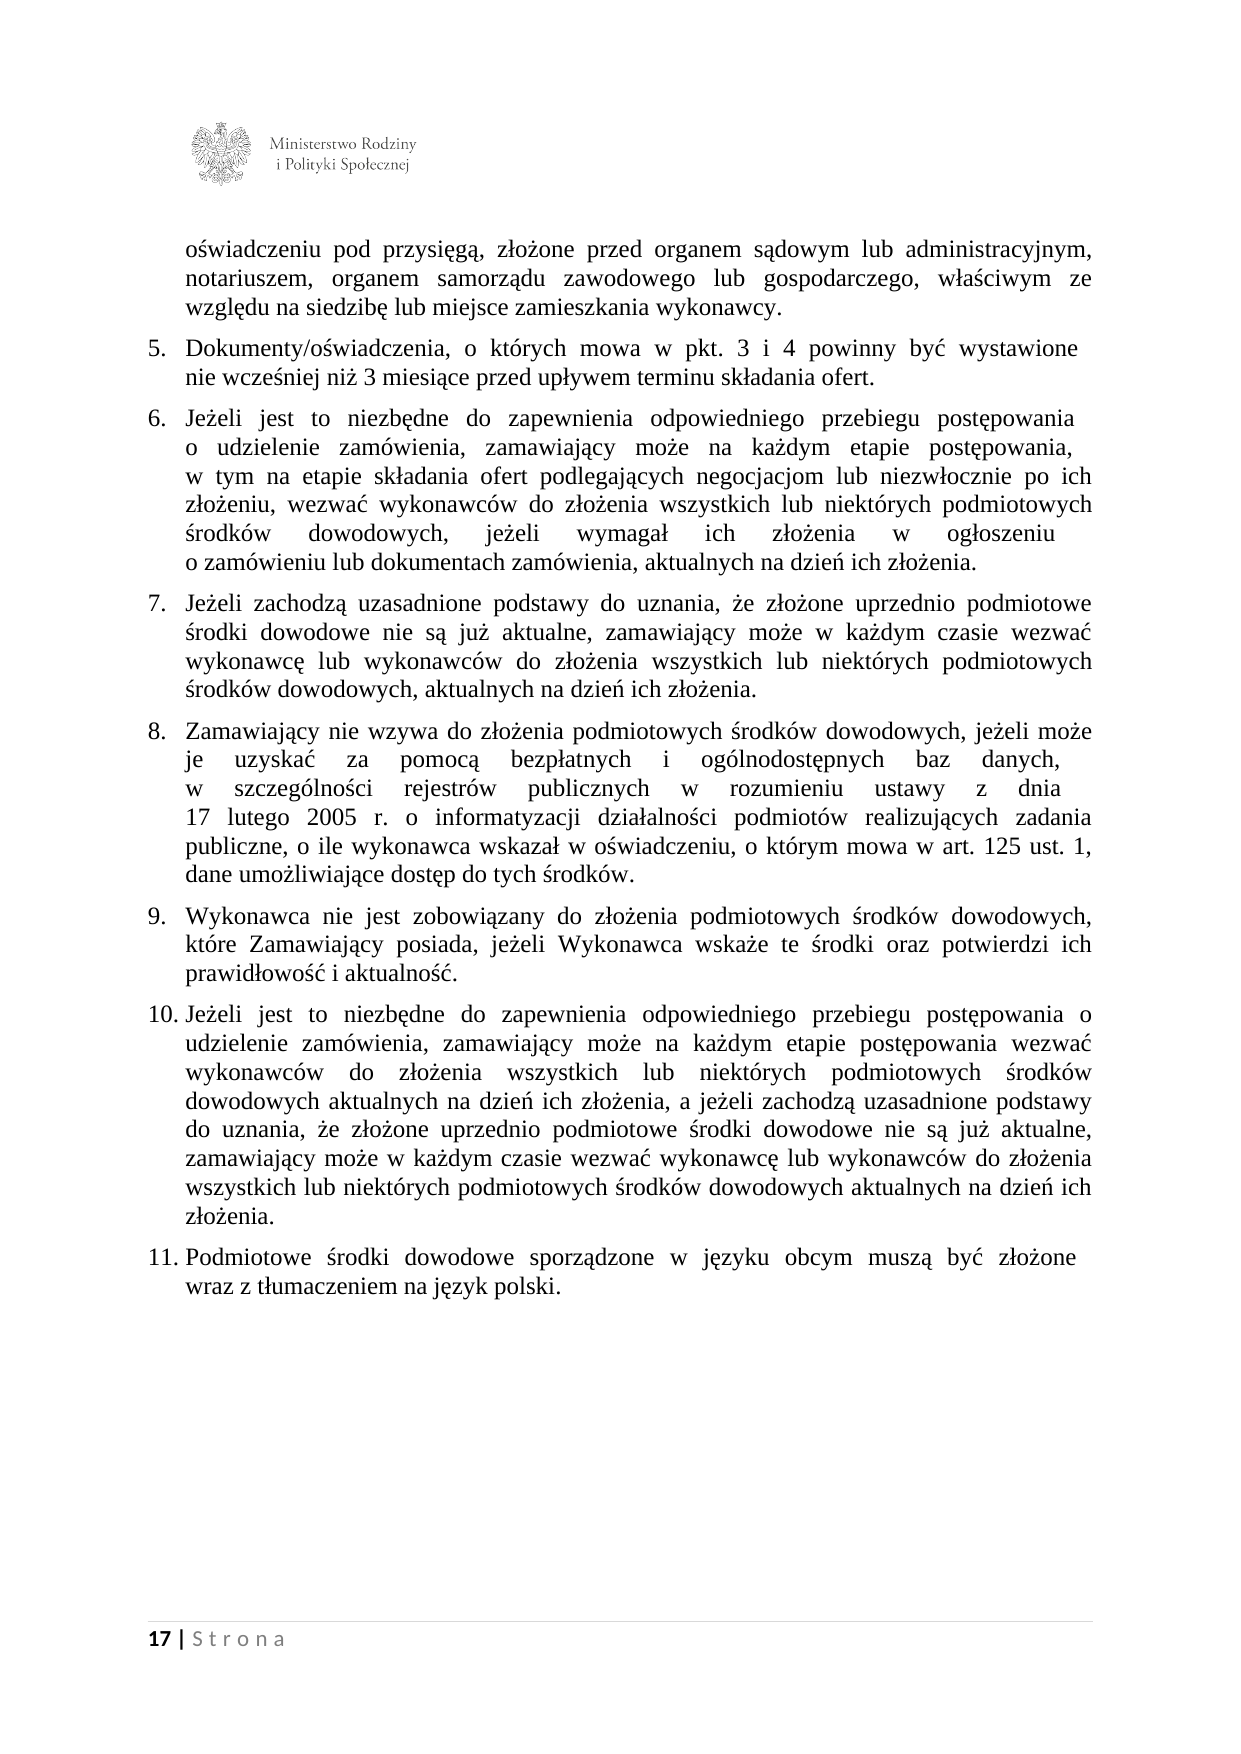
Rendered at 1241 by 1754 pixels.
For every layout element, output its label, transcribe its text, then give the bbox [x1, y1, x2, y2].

list Jeżeli jest to niezbędne do zapewnienia odpowiedniego przebiegu postępowania o udzielenie zamówienia, zamawiający może na każdym etapie postępowania wezwać wykonawców do złożenia wszystkich lub niektórych podmiotowych środków dowodowych aktualnych na dzień ich złożenia, a jeżeli zachodzą uzasadnione podstawy do uznania, że złożone uprzednio podmiotowe środki dowodowe nie są już aktualne, zamawiający może w każdym czasie wezwać wykonawcę lub wykonawców do złożenia wszystkich lub niektórych podmiotowych środków dowodowych aktualnych na dzień ich złożenia. [148, 999, 1093, 1229]
picture [147, 73, 470, 235]
list Zamawiający nie wzywa do złożenia podmiotowych środków dowodowych, jeżeli może je uzyskać za pomocą bezpłatnych i ogólnodostępnych baz danych, w szczególności rejestrów publicznych w rozumieniu ustawy z dnia 17 lutego 2005 r. o informatyzacji działalności podmiotów realizujących zadania publiczne, o ile wykonawca wskazał w oświadczeniu, o którym mowa w art. 125 ust. 1, dane umożliwiające dostęp do tych środków. [148, 716, 1093, 888]
list Jeżeli jest to niezbędne do zapewnienia odpowiedniego przebiegu postępowania o udzielenie zamówienia, zamawiający może na każdym etapie postępowania, w tym na etapie składania ofert podlegających negocjacjom lub niezwłocznie po ich złożeniu, wezwać wykonawców do złożenia wszystkich lub niektórych podmiotowych środków dowodowych, jeżeli wymagał ich złożenia w ogłoszeniu o zamówieniu lub dokumentach zamówienia, aktualnych na dzień ich złożenia. [148, 403, 1093, 576]
list Wykonawca nie jest zobowiązany do złożenia podmiotowych środków dowodowych, które Zamawiający posiada, jeżeli Wykonawca wskaże te środki oraz potwierdzi ich prawidłowość i aktualność. [148, 901, 1093, 987]
list Jeżeli zachodzą uzasadnione podstawy do uznania, że złożone uprzednio podmiotowe środki dowodowe nie są już aktualne, zamawiający może w każdym czasie wezwać wykonawcę lub wykonawców do złożenia wszystkich lub niektórych podmiotowych środków dowodowych, aktualnych na dzień ich złożenia. [148, 588, 1093, 703]
list Dokumenty/oświadczenia, o których mowa w pkt. 3 i 4 powinny być wystawione nie wcześniej niż 3 miesiące przed upływem terminu składania ofert. [148, 333, 1093, 391]
list Podmiotowe środki dowodowe sporządzone w języku obcym muszą być złożone wraz z tłumaczeniem na język polski. [148, 1242, 1093, 1299]
